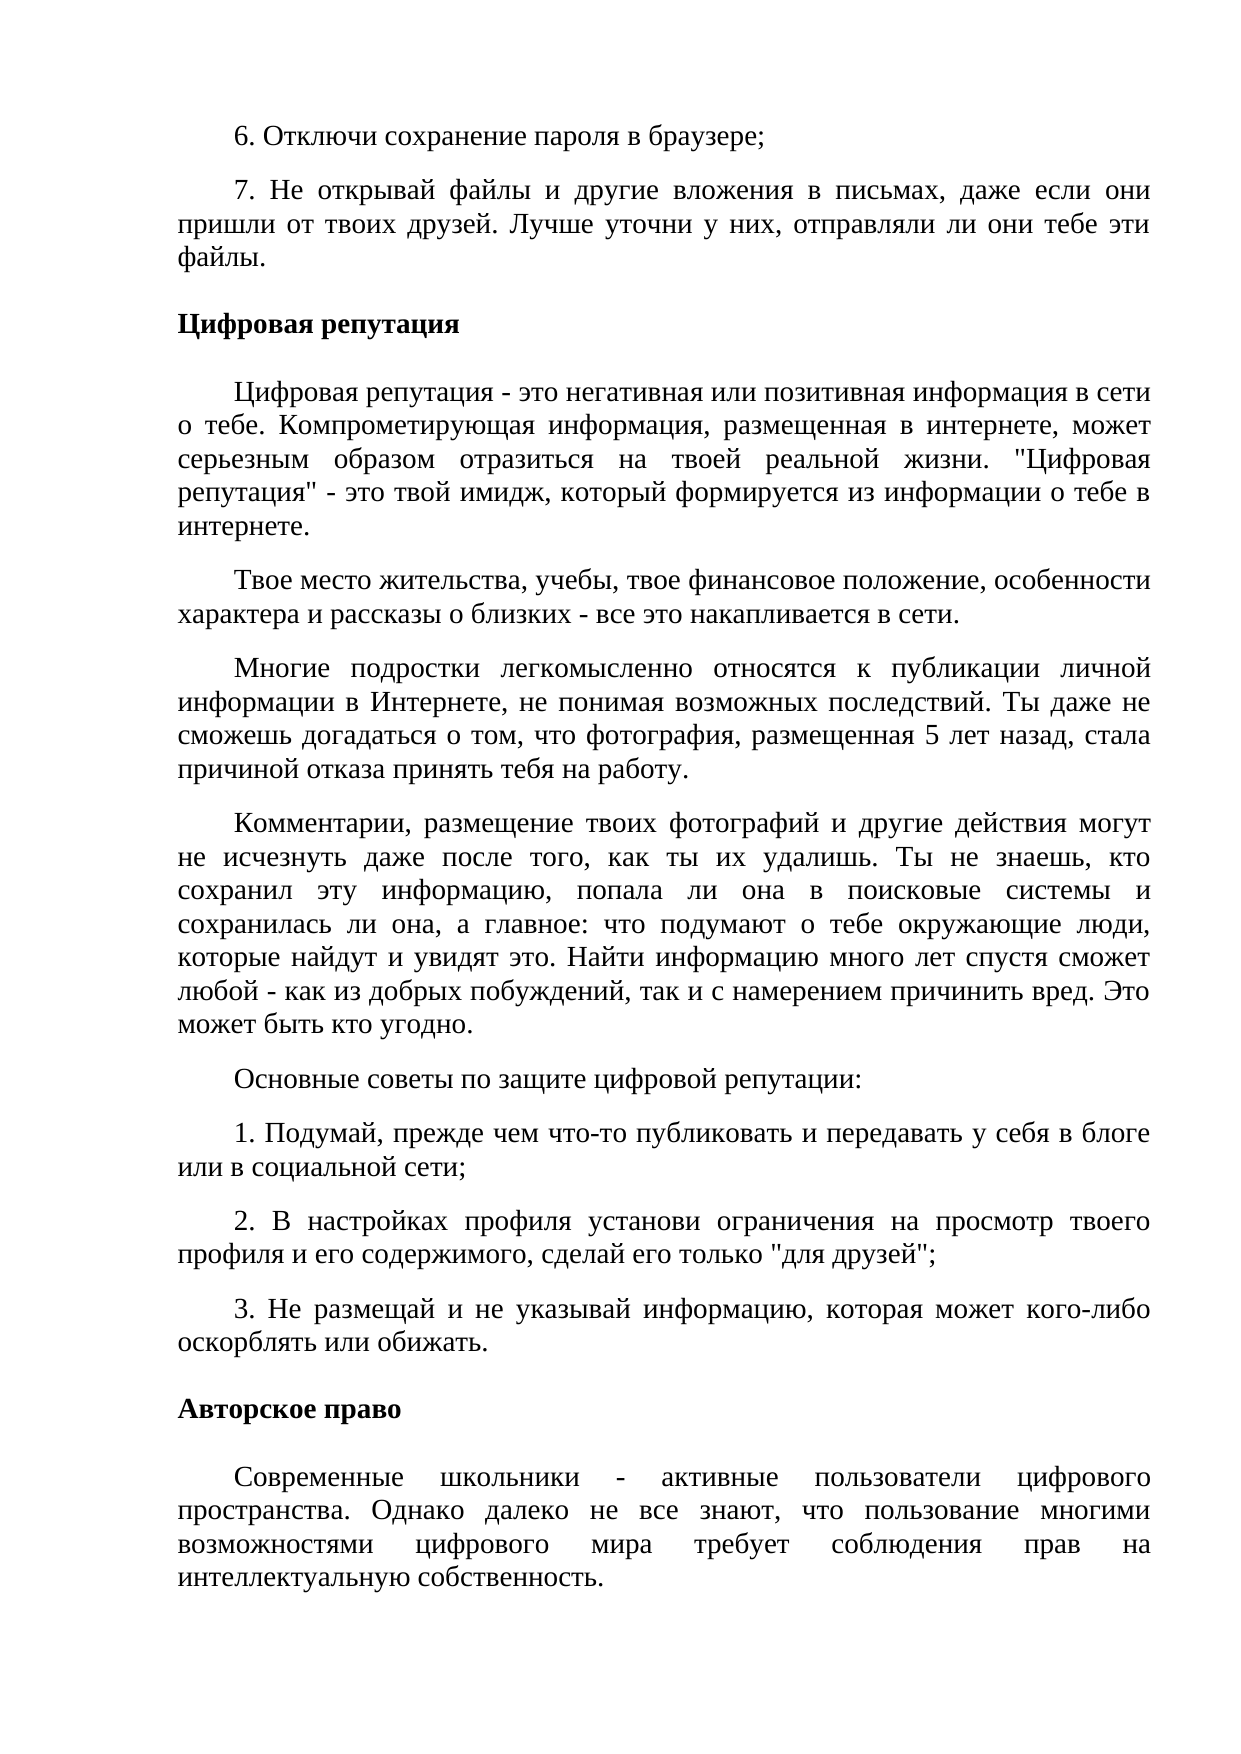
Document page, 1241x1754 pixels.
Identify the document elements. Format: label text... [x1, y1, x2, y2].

text 7. Не открывай файлы и другие вложения в письмах, даже если они пришли от твоих друзей. Лучше уточни у них, отправляли ли они тебе эти файлы. [177, 172, 1152, 273]
title Авторское право [177, 1392, 1152, 1425]
title Цифровая репутация [177, 307, 1152, 340]
text Цифровая репутация - это негативная или позитивная информация в сети о тебе. Компрометирующая информация, размещенная в интернете, может серьезным образом отразиться на твоей реальной жизни. "Цифровая репутация" - это твой имидж, который формируется из информации о тебе в интернете. [177, 374, 1152, 541]
text Основные советы по защите цифровой репутации: [177, 1061, 1152, 1094]
text 3. Не размещай и не указывай информацию, которая может кого-либо оскорблять или обижать. [177, 1291, 1152, 1358]
text Комментарии, размещение твоих фотографий и другие действия могут не исчезнуть даже после того, как ты их удалишь. Ты не знаешь, кто сохранил эту информацию, попала ли она в поисковые системы и сохранилась ли она, а главное: что подумают о тебе окружающие люди, которые найдут и увидят это. Найти информацию много лет спустя сможет любой - как из добрых побуждений, так и с намерением причинить вред. Это может быть кто угодно. [177, 805, 1152, 1040]
text 2. В настройках профиля установи ограничения на просмотр твоего профиля и его содержимого, сделай его только "для друзей"; [177, 1203, 1152, 1270]
text 1. Подумай, прежде чем что-то публиковать и передавать у себя в блоге или в социальной сети; [177, 1115, 1152, 1182]
text Современные школьники - активные пользователи цифрового пространства. Однако далеко не все знают, что пользование многими возможностями цифрового мира требует соблюдения прав на интеллектуальную собственность. [177, 1459, 1152, 1593]
text 6. Отключи сохранение пароля в браузере; [177, 118, 1152, 152]
text Многие подростки легкомысленно относятся к публикации личной информации в Интернете, не понимая возможных последствий. Ты даже не сможешь догадаться о том, что фотография, размещенная 5 лет назад, стала причиной отказа принять тебя на работу. [177, 650, 1152, 784]
text Твое место жительства, учебы, твое финансовое положение, особенности характера и рассказы о близких - все это накапливается в сети. [177, 562, 1152, 629]
